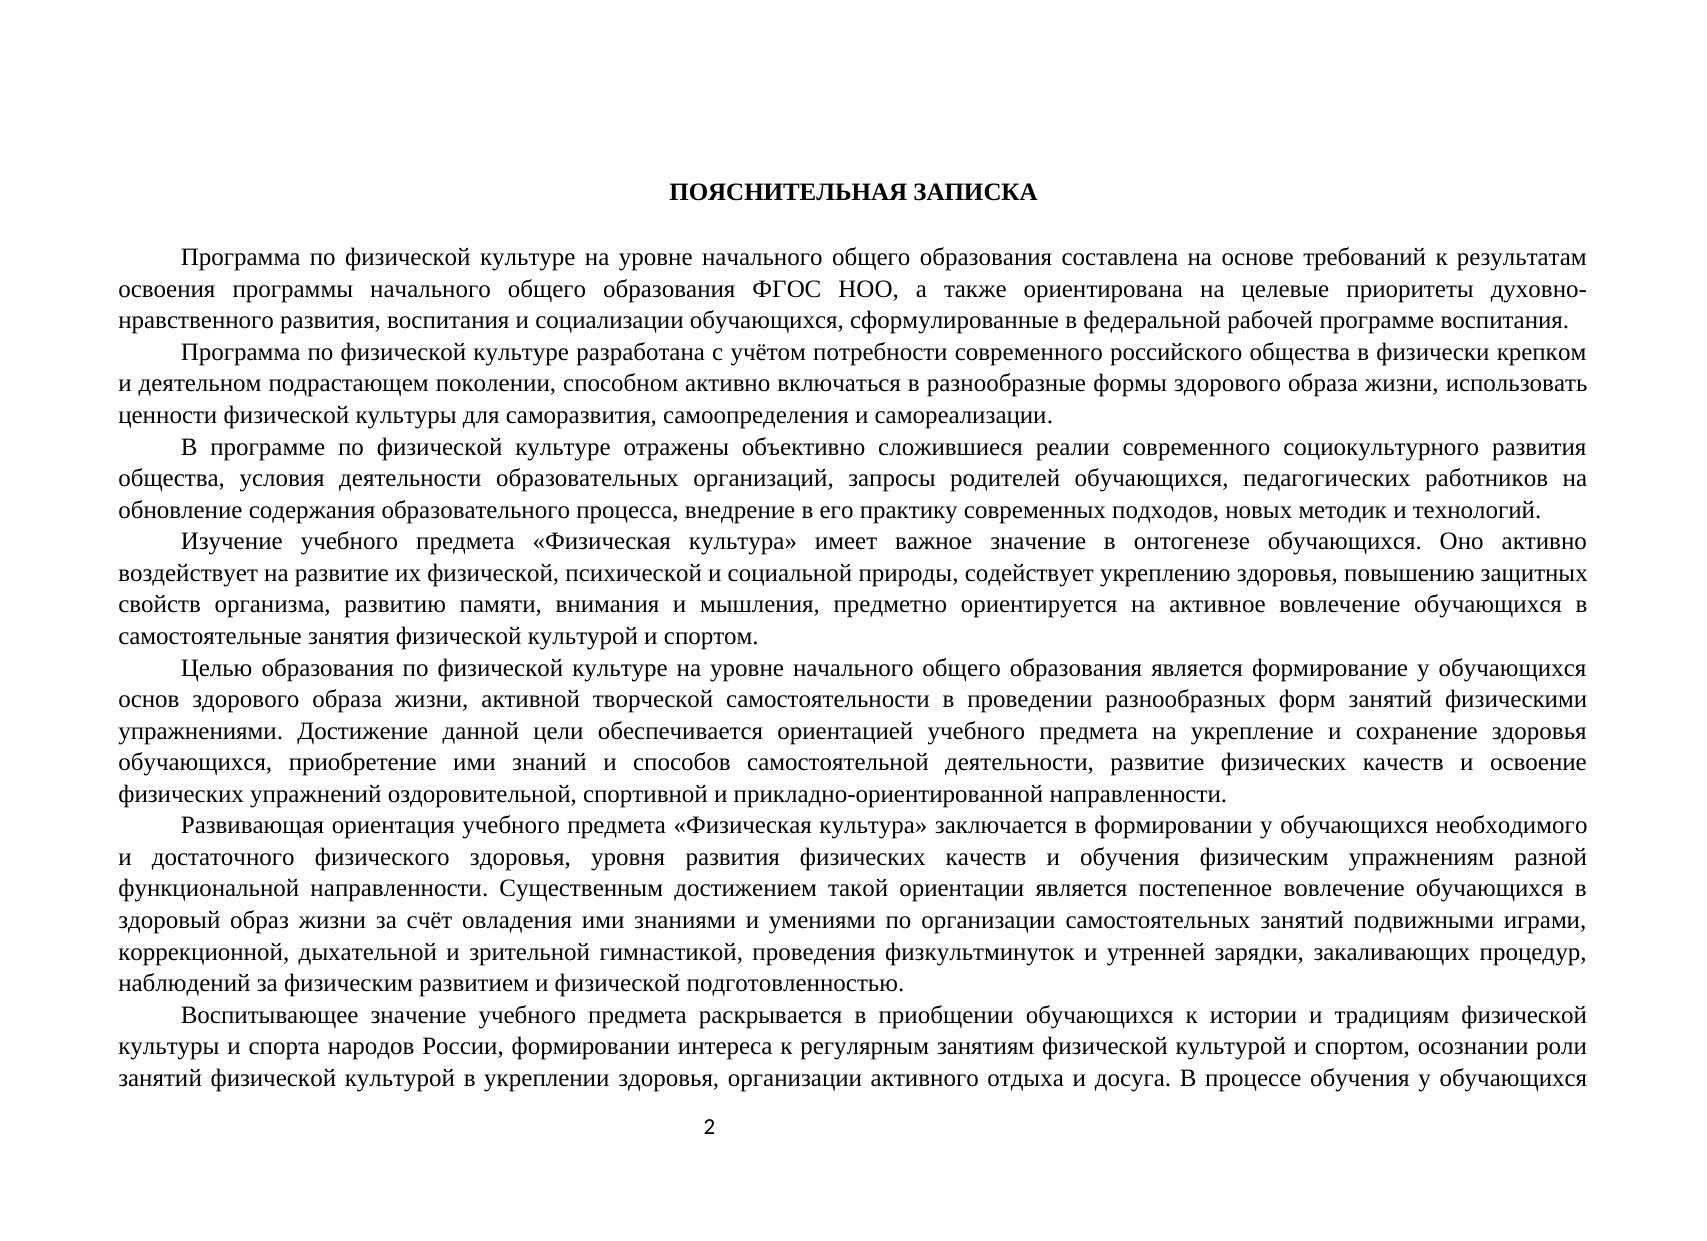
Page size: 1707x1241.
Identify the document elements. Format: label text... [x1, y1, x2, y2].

text Развивающая ориентация учебного предмета «Физическая культура» заключается в формировании у обучающихся необходимого и достаточного физического здоровья, уровня развития физических качеств и обучения физическим упражнениям разной функциональной направленности. Существенным достижением такой ориентации является постепенное вовлечение обучающихся в здоровый образ жизни за счёт овладения ими знаниями и умениями по организации самостоятельных занятий подвижными играми, коррекционной, дыхательной и зрительной гимнастикой, проведения физкультминуток и утренней зарядки, закаливающих процедур, наблюдений за физическим развитием и физической подготовленностью. [118, 810, 1588, 997]
text ПОЯСНИТЕЛЬНАЯ ЗАПИСКА [118, 177, 1588, 206]
text В программе по физической культуре отражены объективно сложившиеся реалии современного социокультурного развития общества, условия деятельности образовательных организаций, запросы родителей обучающихся, педагогических работников на обновление содержания образовательного процесса, внедрение в его практику современных подходов, новых методик и технологий. [118, 432, 1588, 523]
text Целью образования по физической культуре на уровне начального общего образования является формирование у обучающихся основ здорового образа жизни, активной творческой самостоятельности в проведении разнообразных форм занятий физическими упражнениями. Достижение данной цели обеспечивается ориентацией учебного предмета на укрепление и сохранение здоровья обучающихся, приобретение ими знаний и способов самостоятельной деятельности, развитие физических качеств и освоение физических упражнений оздоровительной, спортивной и прикладно-ориентированной направленности. [118, 653, 1588, 808]
text Программа по физической культуре разработана с учётом потребности современного российского общества в физически крепком и деятельном подрастающем поколении, способном активно включаться в разнообразные формы здорового образа жизни, использовать ценности физической культуры для саморазвития, самоопределения и самореализации. [118, 337, 1588, 429]
text Программа по физической культуре на уровне начального общего образования составлена на основе требований к результатам освоения программы начального общего образования ФГОС НОО, а также ориентирована на целевые приоритеты духовно-нравственного развития, воспитания и социализации обучающихся, сформулированные в федеральной рабочей программе воспитания. [118, 242, 1588, 334]
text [118, 1000, 1588, 1092]
text Изучение учебного предмета «Физическая культура» имеет важное значение в онтогенезе обучающихся. Оно активно воздействует на развитие их физической, психической и социальной природы, содействует укреплению здоровья, повышению защитных свойств организма, развитию памяти, внимания и мышления, предметно ориентируется на активное вовлечение обучающихся в самостоятельные занятия физической культурой и спортом. [118, 526, 1588, 650]
